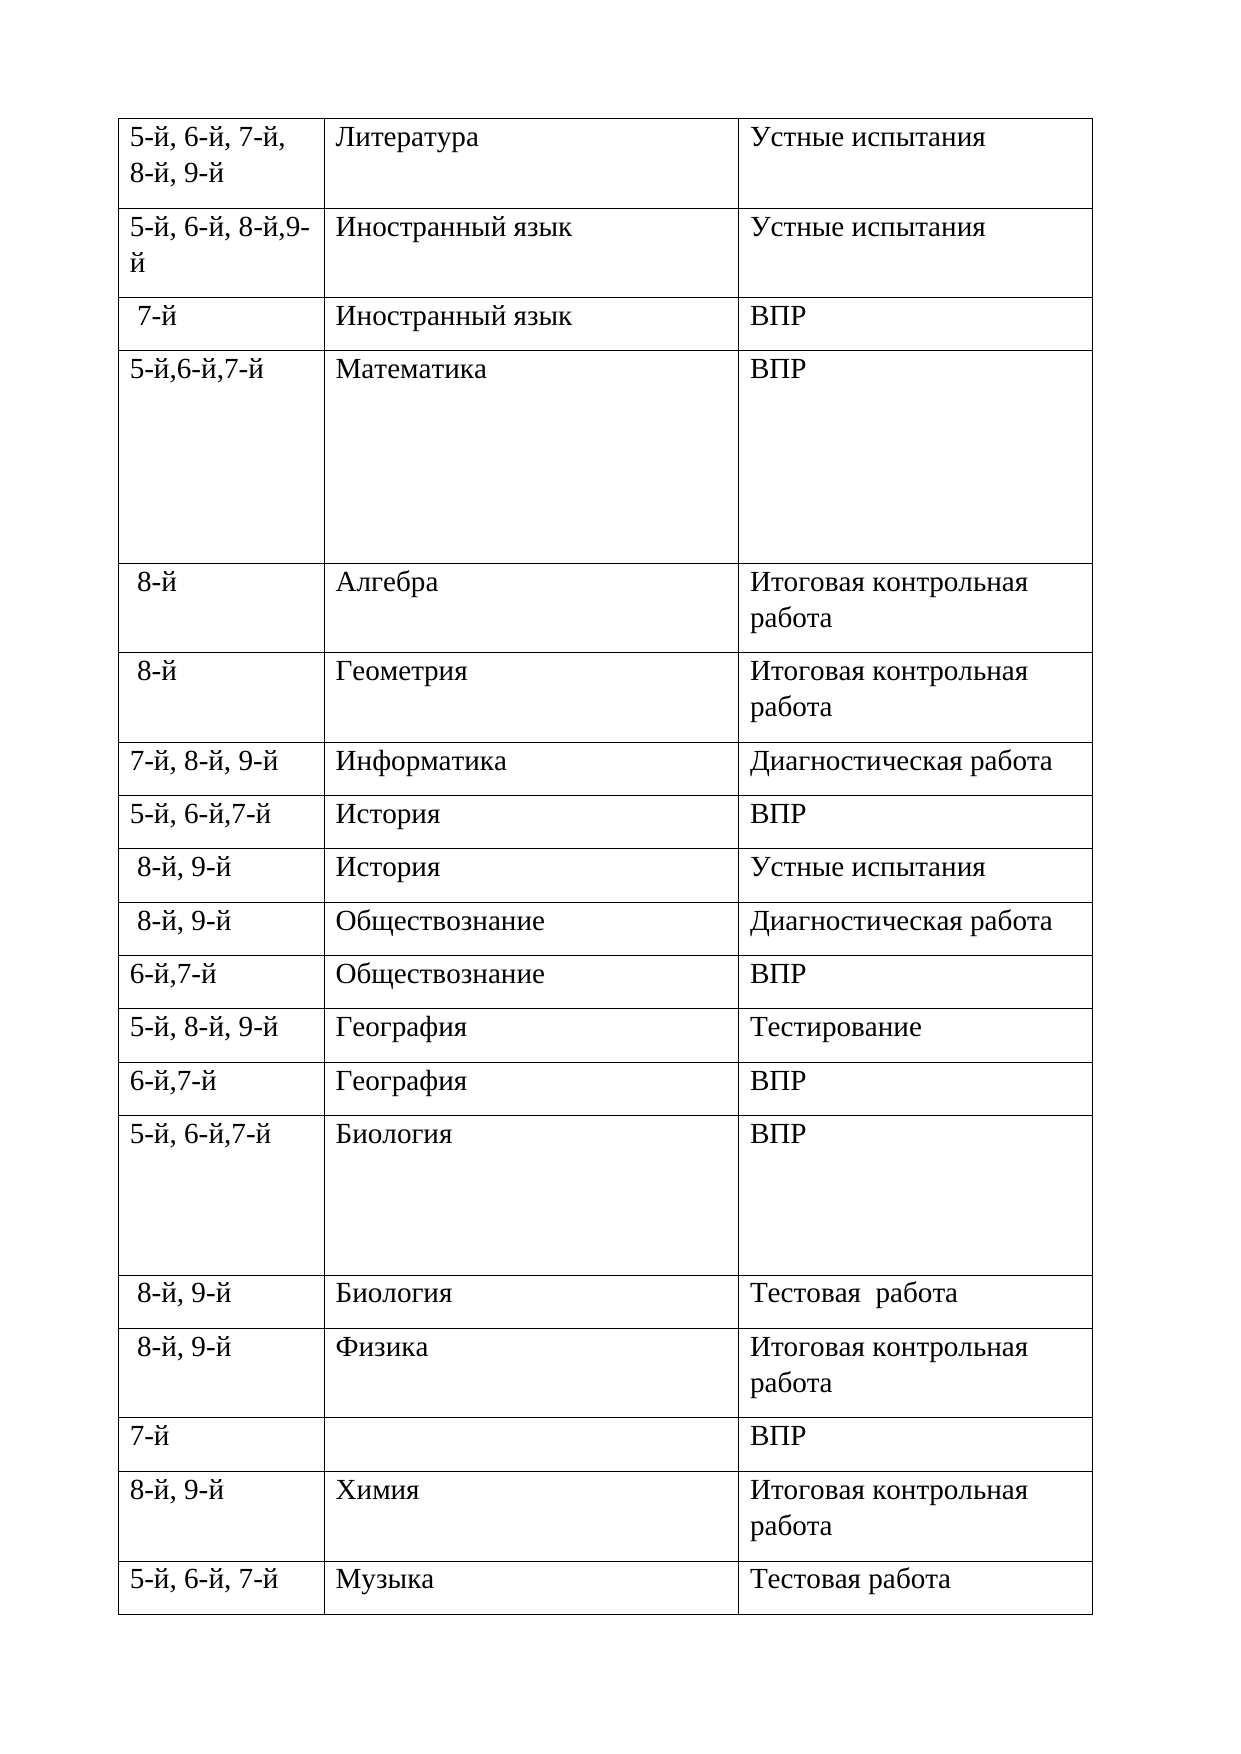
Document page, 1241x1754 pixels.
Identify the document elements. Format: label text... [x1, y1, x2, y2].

table_cell Диагностическая работа [739, 743, 1092, 795]
table_cell 7-й, 8-й, 9-й [119, 743, 324, 795]
table_cell История [325, 849, 738, 902]
table_cell ВПР [739, 796, 1092, 848]
table_cell 8-й, 9-й [119, 903, 324, 955]
table_cell [325, 1418, 738, 1471]
table_cell ВПР [739, 1063, 1092, 1115]
table_cell Обществознание [325, 903, 738, 955]
table_cell 6-й,7-й [119, 1063, 324, 1115]
table_cell История [325, 796, 738, 848]
table_cell 5-й, 6-й, 8-й,9-й [119, 209, 324, 297]
table_cell Обществознание [325, 956, 738, 1008]
table_cell Диагностическая работа [739, 903, 1092, 955]
table_cell Итоговая контрольная работа [739, 653, 1092, 742]
table_cell Музыка [325, 1562, 738, 1614]
table_cell 8-й, 9-й [119, 1329, 324, 1417]
table_cell 8-й, 9-й [119, 849, 324, 902]
table_cell 6-й,7-й [119, 956, 324, 1008]
table_cell 5-й, 6-й,7-й [119, 1116, 324, 1274]
table_cell 5-й,6-й,7-й [119, 351, 324, 563]
table_cell Итоговая контрольная работа [739, 1472, 1092, 1561]
table_cell ВПР [739, 298, 1092, 350]
table_cell ВПР [739, 1418, 1092, 1471]
table_cell ВПР [739, 351, 1092, 563]
table_cell Тестовая работа [739, 1276, 1092, 1328]
table_cell Математика [325, 351, 738, 563]
table_cell 5-й, 6-й, 7-й [119, 1562, 324, 1614]
table_cell 8-й [119, 564, 324, 652]
table_cell Биология [325, 1276, 738, 1328]
table_cell 5-й, 6-й,7-й [119, 796, 324, 848]
table_cell География [325, 1009, 738, 1062]
table_cell Алгебра [325, 564, 738, 652]
table_cell 7-й [119, 298, 324, 350]
table_cell Итоговая контрольная работа [739, 1329, 1092, 1417]
table_cell Химия [325, 1472, 738, 1561]
table_cell География [325, 1063, 738, 1115]
table_cell 8-й [119, 653, 324, 742]
table_cell 7-й [119, 1418, 324, 1471]
table_cell Устные испытания [739, 209, 1092, 297]
table_cell Биология [325, 1116, 738, 1274]
table_cell 5-й, 6-й, 7-й, 8-й, 9-й [119, 119, 324, 208]
table_cell Тестирование [739, 1009, 1092, 1062]
table_cell Геометрия [325, 653, 738, 742]
table_cell 8-й, 9-й [119, 1276, 324, 1328]
table_cell Иностранный язык [325, 298, 738, 350]
table_cell ВПР [739, 1116, 1092, 1274]
table_cell Устные испытания [739, 849, 1092, 902]
table_cell ВПР [739, 956, 1092, 1008]
table_cell Литература [325, 119, 738, 208]
table_cell Тестовая работа [739, 1562, 1092, 1614]
table_cell 8-й, 9-й [119, 1472, 324, 1561]
table_cell Информатика [325, 743, 738, 795]
table_cell Устные испытания [739, 119, 1092, 208]
table_cell Итоговая контрольная работа [739, 564, 1092, 652]
table_cell 5-й, 8-й, 9-й [119, 1009, 324, 1062]
table_cell Физика [325, 1329, 738, 1417]
table_cell Иностранный язык [325, 209, 738, 297]
